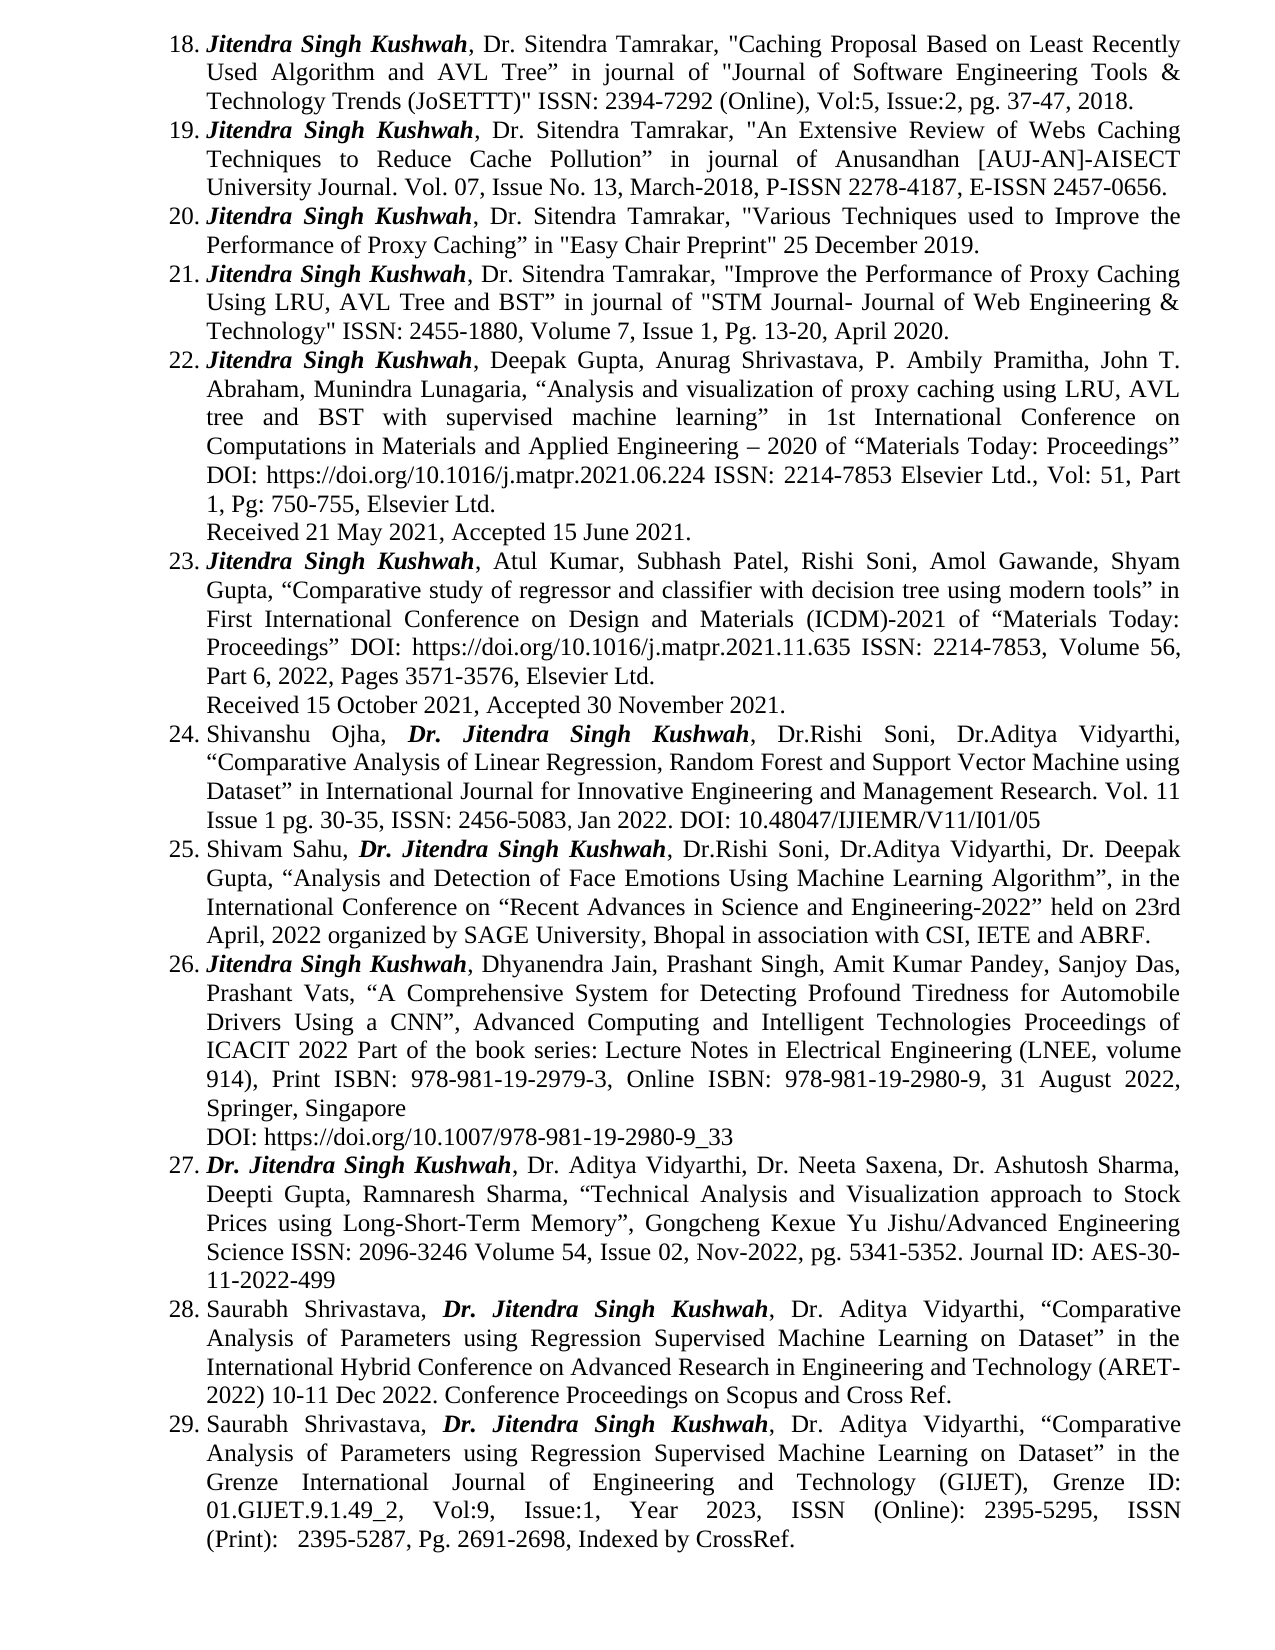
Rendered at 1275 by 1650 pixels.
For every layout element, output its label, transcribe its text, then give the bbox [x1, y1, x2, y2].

list Jitendra Singh Kushwah, Dhyanendra Jain, Prashant Singh, Amit Kumar Pandey, Sanjoy Das, Prashant Vats, “A Comprehensive System for Detecting Profound Tiredness for Automobile Drivers Using a CNN”, Advanced Computing and Intelligent Technologies Proceedings of ICACIT 2022 Part of the book series: Lecture Notes in Electrical Engineering (LNEE, volume 914), Print ISBN: 978-981-19-2979-3, Online ISBN: 978-981-19-2980-9, 31 August 2022, Springer, Singapore [169, 949, 1181, 1122]
text Received 15 October 2021, Accepted 30 November 2021. [206, 690, 1181, 719]
list Shivam Sahu, Dr. Jitendra Singh Kushwah, Dr.Rishi Soni, Dr.Aditya Vidyarthi, Dr. Deepak Gupta, “Analysis and Detection of Face Emotions Using Machine Learning Algorithm”, in the International Conference on “Recent Advances in Science and Engineering-2022” held on 23rd April, 2022 organized by SAGE University, Bhopal in association with CSI, IETE and ABRF. [169, 834, 1181, 949]
list Saurabh Shrivastava, Dr. Jitendra Singh Kushwah, Dr. Aditya Vidyarthi, “Comparative Analysis of Parameters using Regression Supervised Machine Learning on Dataset” in the Grenze International Journal of Engineering and Technology (GIJET), Grenze ID: 01.GIJET.9.1.49_2, Vol:9, Issue:1, Year 2023, ISSN (Online): 2395-5295, ISSN (Print): 2395-5287, Pg. 2691-2698, Indexed by CrossRef. [169, 1409, 1181, 1553]
list Jitendra Singh Kushwah, Dr. Sitendra Tamrakar, "Caching Proposal Based on Least Recently Used Algorithm and AVL Tree” in journal of "Journal of Software Engineering Tools & Technology Trends (JoSETTT)" ISSN: 2394-7292 (Online), Vol:5, Issue:2, pg. 37-47, 2018. [169, 29, 1181, 115]
list Jitendra Singh Kushwah, Dr. Sitendra Tamrakar, "An Extensive Review of Webs Caching Techniques to Reduce Cache Pollution” in journal of Anusandhan [AUJ-AN]-AISECT University Journal. Vol. 07, Issue No. 13, March-2018, P-ISSN 2278-4187, E-ISSN 2457-0656. [169, 115, 1181, 201]
list Jitendra Singh Kushwah, Dr. Sitendra Tamrakar, "Various Techniques used to Improve the Performance of Proxy Caching” in "Easy Chair Preprint" 25 December 2019. [169, 201, 1181, 259]
text Received 21 May 2021, Accepted 15 June 2021. [206, 517, 1181, 546]
list DOI: https://doi.org/10.1007/978-981-19-2980-9_33 [206, 1122, 1181, 1150]
list Saurabh Shrivastava, Dr. Jitendra Singh Kushwah, Dr. Aditya Vidyarthi, “Comparative Analysis of Parameters using Regression Supervised Machine Learning on Dataset” in the International Hybrid Conference on Advanced Research in Engineering and Technology (ARET-2022) 10-11 Dec 2022. Conference Proceedings on Scopus and Cross Ref. [169, 1294, 1181, 1409]
list Jitendra Singh Kushwah, Dr. Sitendra Tamrakar, "Improve the Performance of Proxy Caching Using LRU, AVL Tree and BST” in journal of "STM Journal- Journal of Web Engineering & Technology" ISSN: 2455-1880, Volume 7, Issue 1, Pg. 13-20, April 2020. [169, 259, 1181, 345]
list Jitendra Singh Kushwah, Deepak Gupta, Anurag Shrivastava, P. Ambily Pramitha, John T. Abraham, Munindra Lunagaria, “Analysis and visualization of proxy caching using LRU, AVL tree and BST with supervised machine learning” in 1st International Conference on Computations in Materials and Applied Engineering – 2020 of “Materials Today: Proceedings” DOI: https://doi.org/10.1016/j.matpr.2021.06.224 ISSN: 2214-7853 Elsevier Ltd., Vol: 51, Part 1, Pg: 750-755, Elsevier Ltd. [169, 345, 1181, 517]
list Shivanshu Ojha, Dr. Jitendra Singh Kushwah, Dr.Rishi Soni, Dr.Aditya Vidyarthi, “Comparative Analysis of Linear Regression, Random Forest and Support Vector Machine using Dataset” in International Journal for Innovative Engineering and Management Research. Vol. 11 Issue 1 pg. 30-35, ISSN: 2456-5083, Jan 2022. DOI: 10.48047/IJIEMR/V11/I01/05 [169, 719, 1181, 834]
list Jitendra Singh Kushwah, Atul Kumar, Subhash Patel, Rishi Soni, Amol Gawande, Shyam Gupta, “Comparative study of regressor and classifier with decision tree using modern tools” in First International Conference on Design and Materials (ICDM)-2021 of “Materials Today: Proceedings” DOI: https://doi.org/10.1016/j.matpr.2021.11.635 ISSN: 2214-7853, Volume 56, Part 6, 2022, Pages 3571-3576, Elsevier Ltd. [169, 546, 1181, 690]
list Dr. Jitendra Singh Kushwah, Dr. Aditya Vidyarthi, Dr. Neeta Saxena, Dr. Ashutosh Sharma, Deepti Gupta, Ramnaresh Sharma, “Technical Analysis and Visualization approach to Stock Prices using Long-Short-Term Memory”, Gongcheng Kexue Yu Jishu/Advanced Engineering Science ISSN: 2096-3246 Volume 54, Issue 02, Nov-2022, pg. 5341-5352. Journal ID: AES-30-11-2022-499 [169, 1150, 1181, 1294]
